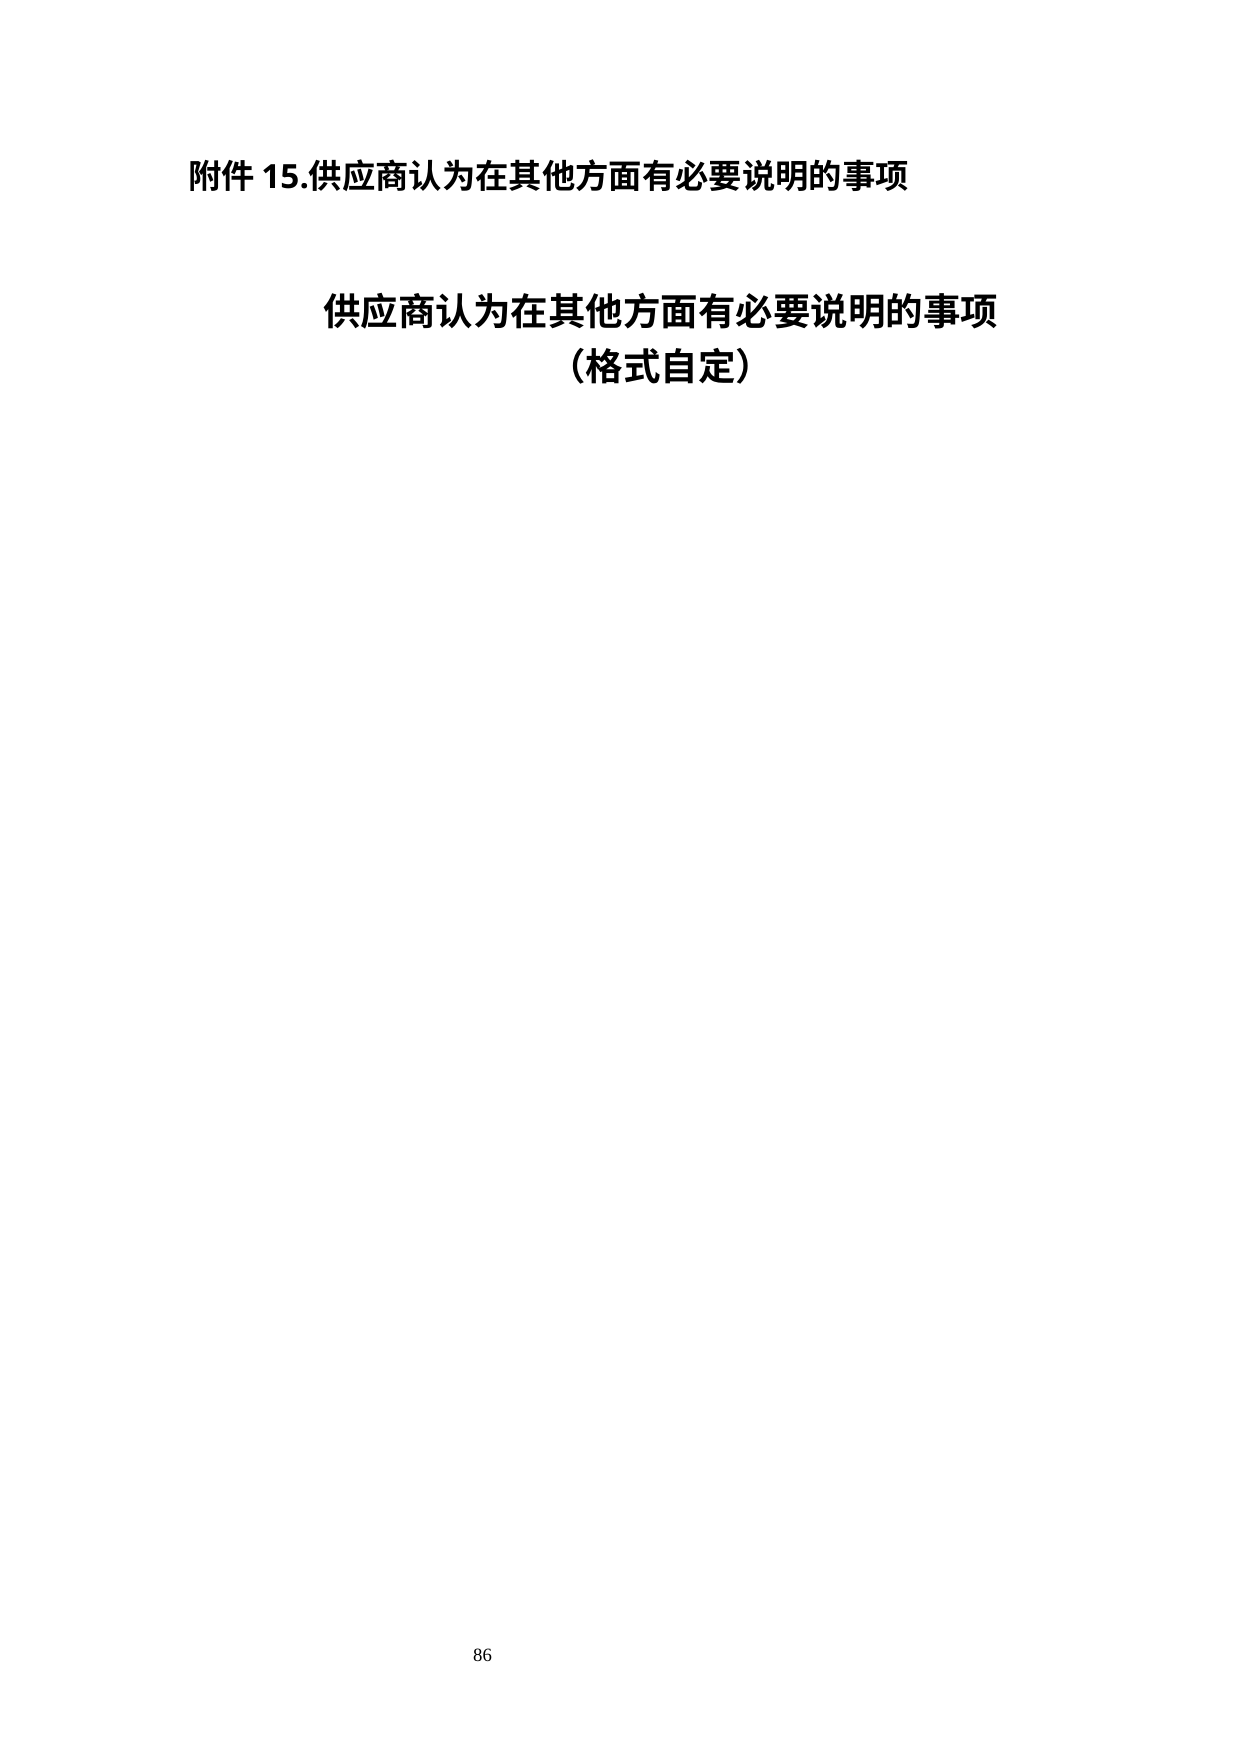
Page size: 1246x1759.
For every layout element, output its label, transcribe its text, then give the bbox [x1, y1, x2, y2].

text 附件15.供应商认为在其他方面有必要说明的事项 [188, 150, 1058, 198]
text （格式自定） [188, 336, 1058, 391]
text 供应商认为在其他方面有必要说明的事项 [188, 282, 1058, 336]
